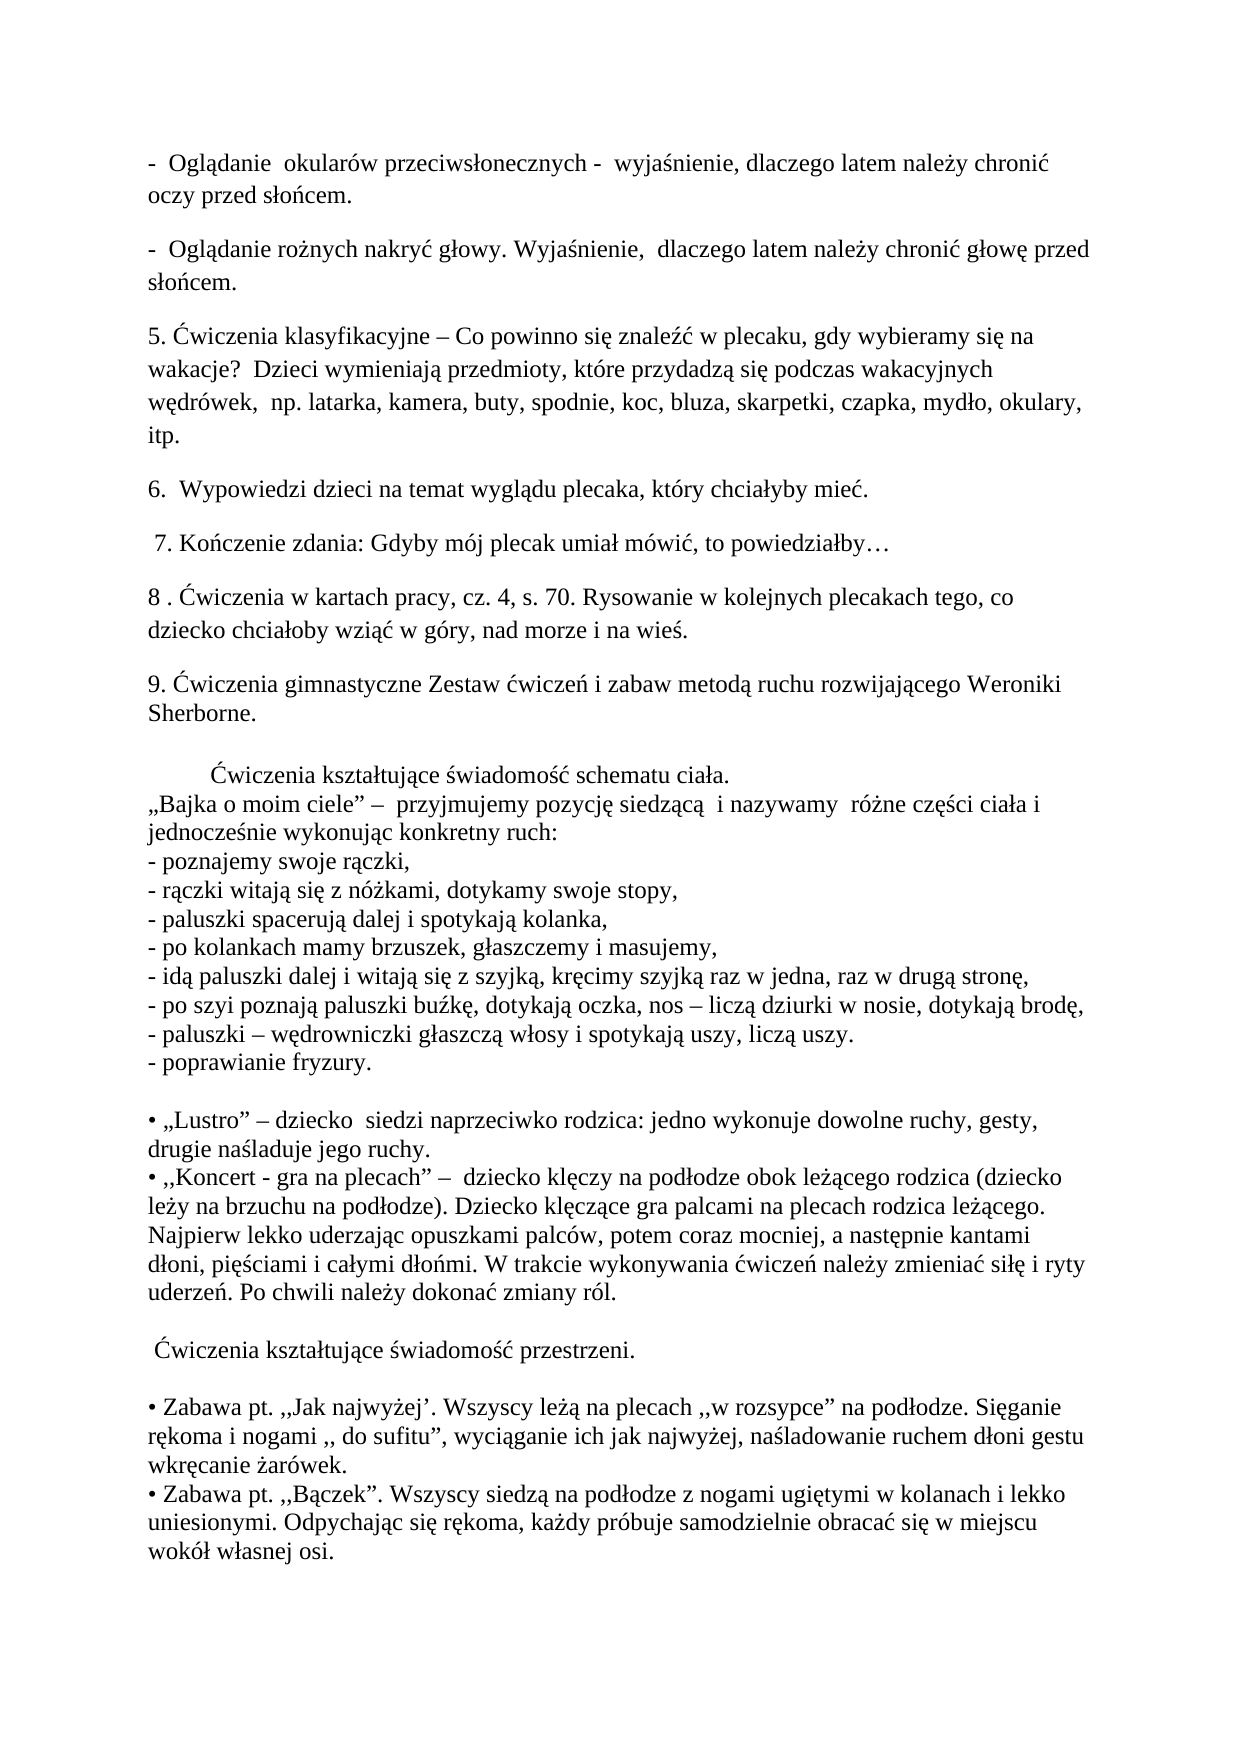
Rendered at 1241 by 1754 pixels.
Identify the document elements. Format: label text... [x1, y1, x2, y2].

text - Oglądanie okularów przeciwsłonecznych - wyjaśnienie, dlaczego latem należy chronić oczy przed słońcem. [148, 148, 1093, 209]
text 9. Ćwiczenia gimnastyczne Zestaw ćwiczeń i zabaw metodą ruchu rozwijającego Weroniki Sherborne. [148, 669, 1093, 726]
text - Oglądanie rożnych nakryć głowy. Wyjaśnienie, dlaczego latem należy chronić głowę przed słońcem. [148, 234, 1093, 296]
text 5. Ćwiczenia klasyfikacyjne – Co powinno się znaleźć w plecaku, gdy wybieramy się na wakacje? Dzieci wymieniają przedmioty, które przydadzą się podczas wakacyjnych wędrówek, np. latarka, kamera, buty, spodnie, koc, bluza, skarpetki, czapka, mydło, okulary, itp. [148, 321, 1093, 449]
text Ćwiczenia kształtujące świadomość schematu ciała. „Bajka o moim ciele” – przyjmujemy pozycję siedzącą i nazywamy różne części ciała i jednocześnie wykonując konkretny ruch: - poznajemy swoje rączki, - rączki witają się z nóżkami, dotykamy swoje stopy, - paluszki spacerują dalej i spotykają kolanka, - po kolankach mamy brzuszek, głaszczemy i masujemy, - idą paluszki dalej i witają się z szyjką, kręcimy szyjką raz w jedna, raz w drugą stronę, - po szyi poznają paluszki buźkę, dotykają oczka, nos – liczą dziurki w nosie, dotykają brodę, - paluszki – wędrowniczki głaszczą włosy i spotykają uszy, liczą uszy. - poprawianie fryzury. • „Lustro” – dziecko siedzi naprzeciwko rodzica: jedno wykonuje dowolne ruchy, gesty, drugie naśladuje jego ruchy. • ,,Koncert - gra na plecach” – dziecko klęczy na podłodze obok leżącego rodzica (dziecko leży na brzuchu na podłodze). Dziecko klęczące gra palcami na plecach rodzica leżącego. Najpierw lekko uderzając opuszkami palców, potem coraz mocniej, a następnie kantami dłoni, pięściami i całymi dłońmi. W trakcie wykonywania ćwiczeń należy zmieniać siłę i ryty uderzeń. Po chwili należy dokonać zmiany ról. Ćwiczenia kształtujące świadomość przestrzeni. [148, 760, 1093, 1364]
text 6. Wypowiedzi dzieci na temat wyglądu plecaka, który chciałyby mieć. [148, 474, 1093, 503]
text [148, 1364, 1093, 1594]
text 8 . Ćwiczenia w kartach pracy, cz. 4, s. 70. Rysowanie w kolejnych plecakach tego, co dziecko chciałoby wziąć w góry, nad morze i na wieś. [148, 582, 1093, 644]
text 7. Kończenie zdania: Gdyby mój plecak umiał mówić, to powiedziałby… [148, 528, 1093, 557]
